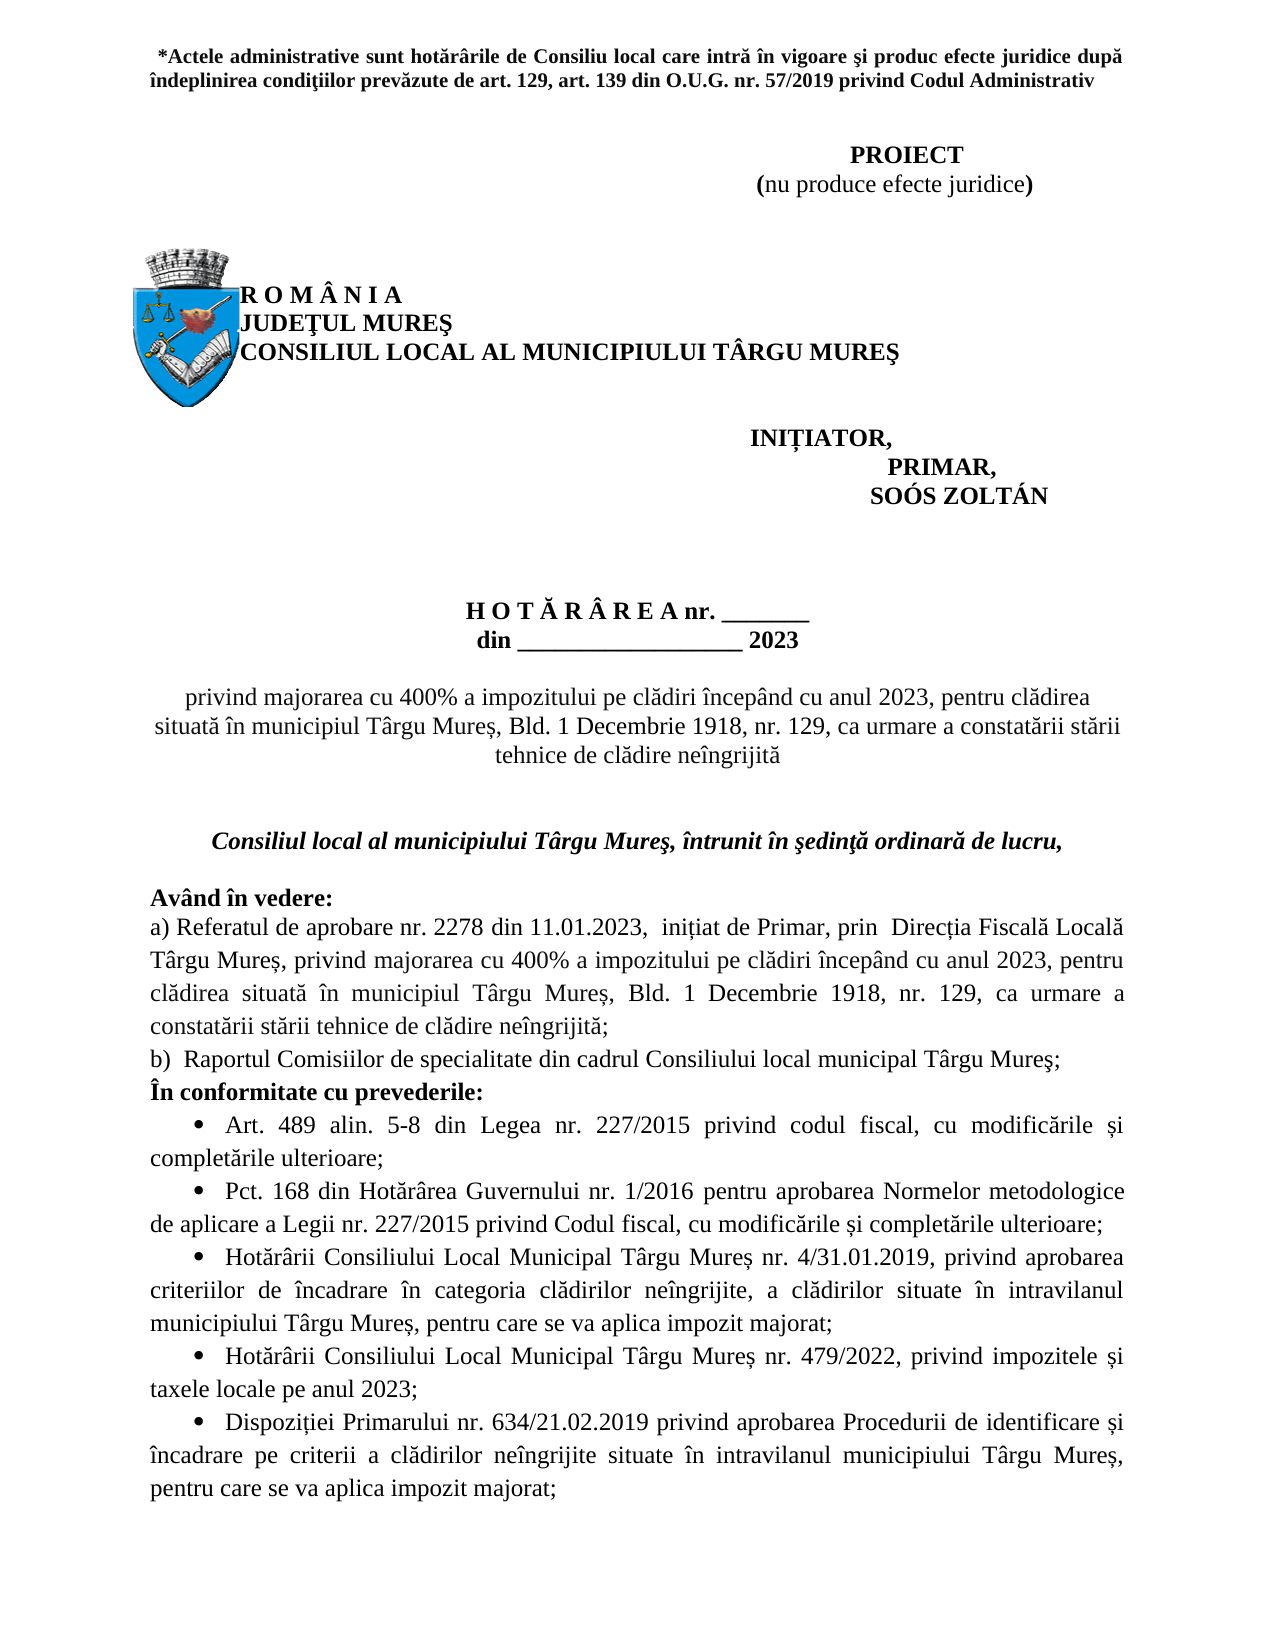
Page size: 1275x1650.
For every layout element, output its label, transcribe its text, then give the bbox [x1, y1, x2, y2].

text Având în vedere: [150, 883, 1125, 912]
text În conformitate cu prevederile: [150, 1077, 1125, 1106]
list Art. 489 alin. 5-8 din Legea nr. 227/2015 privind codul fiscal, cu modificările și completările ulterioare; [150, 1110, 1125, 1172]
text CONSILIUL LOCAL AL MUNICIPIULUI TÂRGU MUREŞ [232, 337, 1125, 366]
text a) Referatul de aprobare nr. 2278 din 11.01.2023, inițiat de Primar, prin Direcția Fiscală Locală Târgu Mureș, privind majorarea cu 400% a impozitului pe clădiri începând cu anul 2023, pentru clădirea situată în municipiul Târgu Mureș, Bld. 1 Decembrie 1918, nr. 129, ca urmare a constatării stării tehnice de clădire neîngrijită; [150, 912, 1125, 1040]
text privind majorarea cu 400% a impozitului pe clădiri începând cu anul 2023, pentru clădirea situată în municipiul Târgu Mureș, Bld. 1 Decembrie 1918, nr. 129, ca urmare a constatării stării tehnice de clădire neîngrijită [150, 682, 1125, 768]
text *Actele administrative sunt hotărârile de Consiliu local care intră în vigoare şi produc efecte juridice după îndeplinirea condiţiilor prevăzute de art. 129, art. 139 din O.U.G. nr. 57/2019 privind Codul Administrativ [150, 44, 1125, 92]
list Pct. 168 din Hotărârea Guvernului nr. 1/2016 pentru aprobarea Normelor metodologice de aplicare a Legii nr. 227/2015 privind Codul fiscal, cu modificările și completările ulterioare; [150, 1176, 1125, 1238]
text Consiliul local al municipiului Târgu Mureş, întrunit în şedinţă ordinară de lucru, [150, 826, 1125, 855]
text R O M Â N I A [222, 280, 1125, 308]
text (nu produce efecte juridice) [150, 169, 1125, 227]
text JUDEŢUL MUREŞ [238, 308, 1125, 337]
text PROIECT [150, 141, 1125, 169]
list Hotărârii Consiliului Local Municipal Târgu Mureș nr. 4/31.01.2019, privind aprobarea criteriilor de încadrare în categoria clădirilor neîngrijite, a clădirilor situate în intravilanul municipiului Târgu Mureș, pentru care se va aplica impozit majorat; [150, 1242, 1125, 1337]
subtitle H O T Ă R Â R E A nr. _______ [150, 596, 1125, 625]
list Dispoziției Primarului nr. 634/21.02.2019 privind aprobarea Procedurii de identificare și încadrare pe criterii a clădirilor neîngrijite situate în intravilanul municipiului Târgu Mureș, pentru care se va aplica impozit majorat; [150, 1407, 1125, 1502]
text b) Raportul Comisiilor de specialitate din cadrul Consiliului local municipal Târgu Mureş; [150, 1044, 1125, 1073]
list Hotărârii Consiliului Local Municipal Târgu Mureș nr. 479/2022, privind impozitele și taxele locale pe anul 2023; [150, 1341, 1125, 1403]
text INIȚIATOR, [150, 395, 1125, 452]
text SOÓS ZOLTÁN [150, 481, 1125, 510]
text PRIMAR, [887, 452, 1125, 481]
text din __________________ 2023 [150, 625, 1125, 653]
